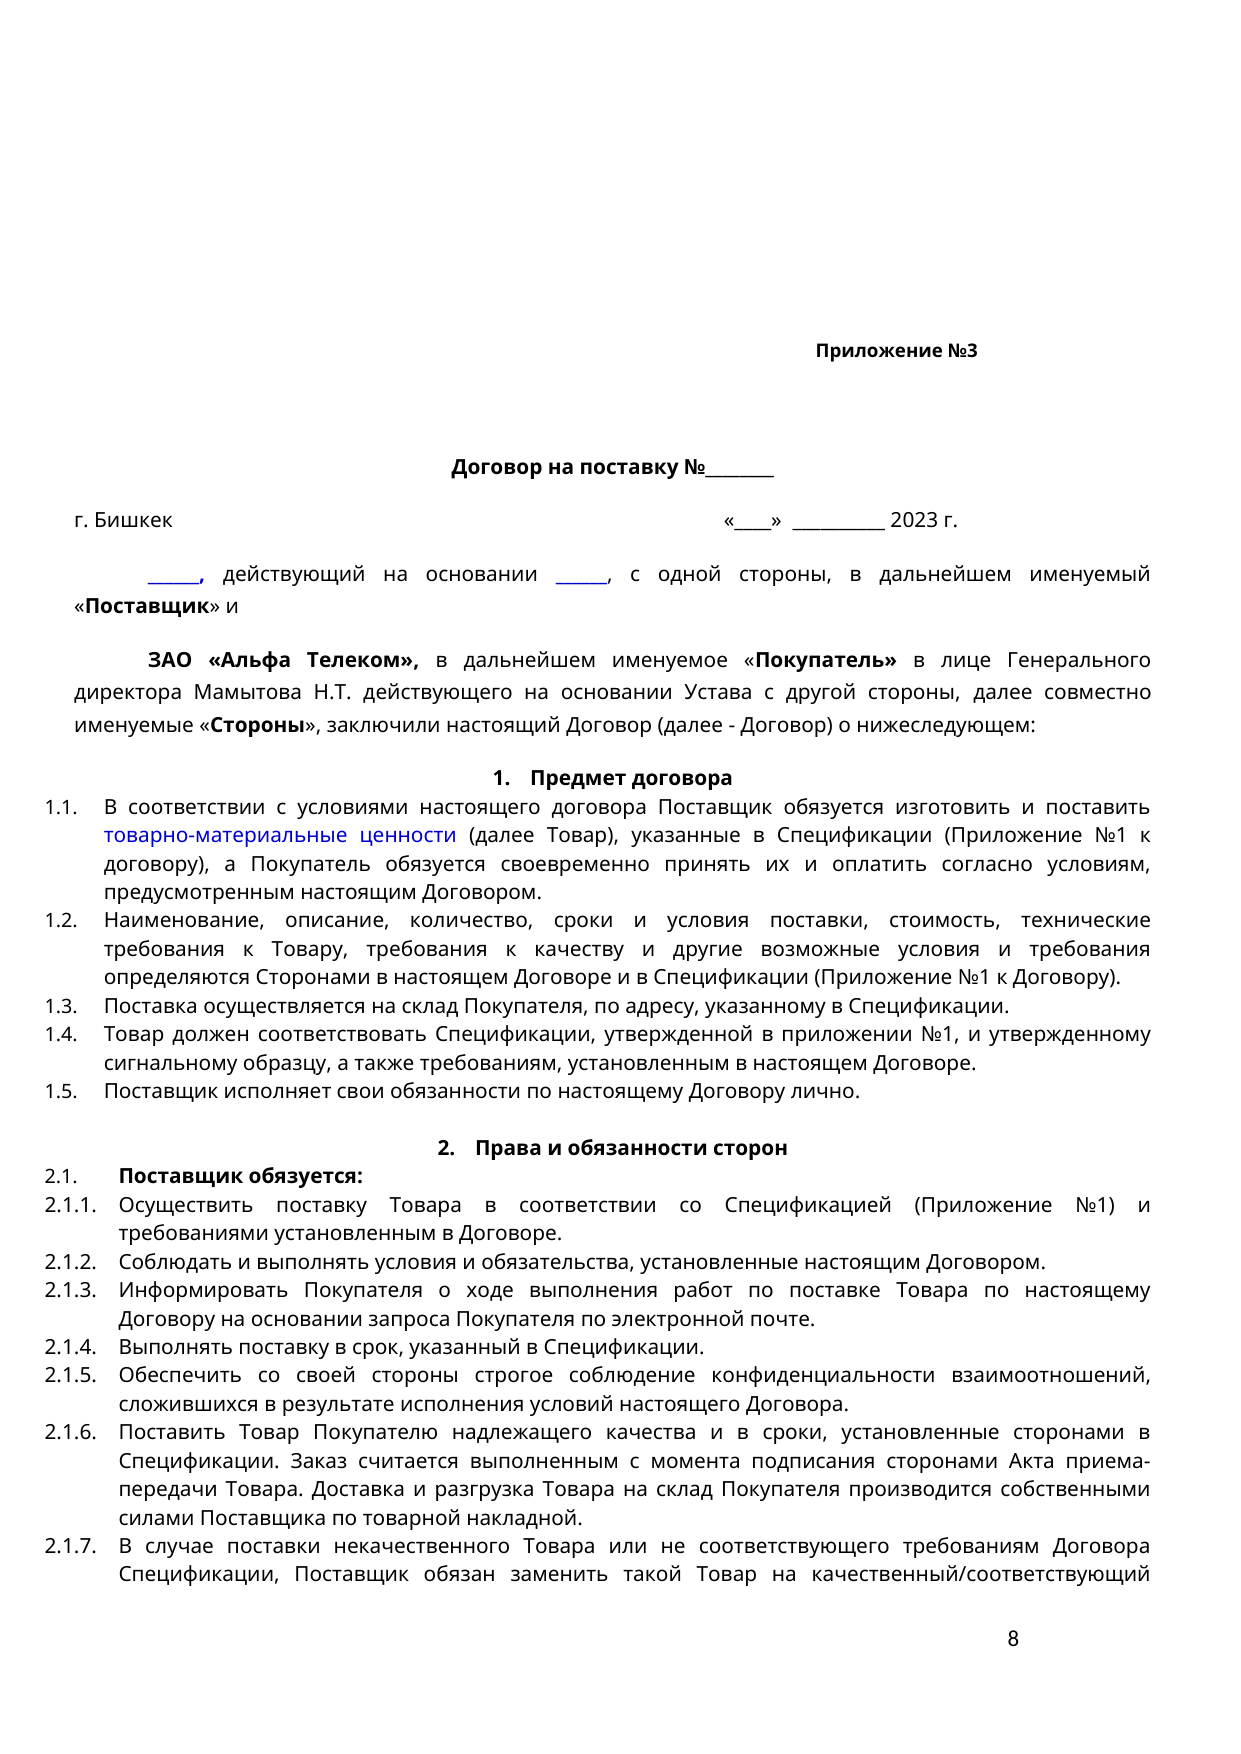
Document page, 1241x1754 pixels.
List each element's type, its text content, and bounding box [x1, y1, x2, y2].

list Осуществить поставку Товара в соответствии со Спецификацией (Приложение №1) и требованиями установленным в Договоре. [44, 1190, 1152, 1247]
list В соответствии с условиями настоящего договора Поставщик обязуется изготовить и поставить товарно-материальные ценности (далее Товар), указанные в Спецификации (Приложение №1 к договору), а Покупатель обязуется своевременно принять их и оплатить согласно условиям, предусмотренным настоящим Договором. [44, 792, 1152, 906]
list Предмет договора [74, 763, 1152, 792]
text ______, действующий на основании ______, с одной стороны, в дальнейшем именуемый «Поставщик» и [74, 559, 1152, 620]
list Обеспечить со своей стороны строгое соблюдение конфиденциальности взаимоотношений, сложившихся в результате исполнения условий настоящего Договора. [44, 1361, 1152, 1417]
list Информировать Покупателя о ходе выполнения работ по поставке Товара по настоящему Договору на основании запроса Покупателя по электронной почте. [44, 1275, 1152, 1332]
list Поставщик исполняет свои обязанности по настоящему Договору лично. [44, 1076, 1152, 1104]
list Товар должен соответствовать Спецификации, утвержденной в приложении №1, и утвержденному сигнальному образцу, а также требованиям, установленным в настоящем Договоре. [44, 1019, 1152, 1076]
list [44, 1531, 1152, 1588]
list Права и обязанности сторон [74, 1133, 1152, 1161]
text ЗАО «Альфа Телеком», в дальнейшем именуемое «Покупатель» в лице Генерального директора Мамытова Н.Т. действующего на основании Устава с другой стороны, далее совместно именуемые «Стороны», заключили настоящий Договор (далее - Договор) о нижеследующем: [74, 645, 1152, 738]
list Соблюдать и выполнять условия и обязательства, установленные настоящим Договором. [44, 1247, 1152, 1275]
list Поставщик обязуется: [44, 1161, 1152, 1190]
list Поставка осуществляется на склад Покупателя, по адресу, указанному в Спецификации. [44, 991, 1152, 1019]
list Выполнять поставку в срок, указанный в Спецификации. [44, 1332, 1152, 1361]
text Договор на поставку №________ [74, 452, 1152, 480]
text Приложение №3 [74, 337, 1152, 363]
text г. Бишкек «____» __________ 2023 г. [74, 505, 1152, 534]
list Поставить Товар Покупателю надлежащего качества и в сроки, установленные сторонами в Спецификации. Заказ считается выполненным с момента подписания сторонами Акта приема-передачи Товара. Доставка и разгрузка Товара на склад Покупателя производится собственными силами Поставщика по товарной накладной. [44, 1417, 1152, 1531]
list Наименование, описание, количество, сроки и условия поставки, стоимость, технические требования к Товару, требования к качеству и другие возможные условия и требования определяются Сторонами в настоящем Договоре и в Спецификации (Приложение №1 к Договору). [44, 906, 1152, 991]
